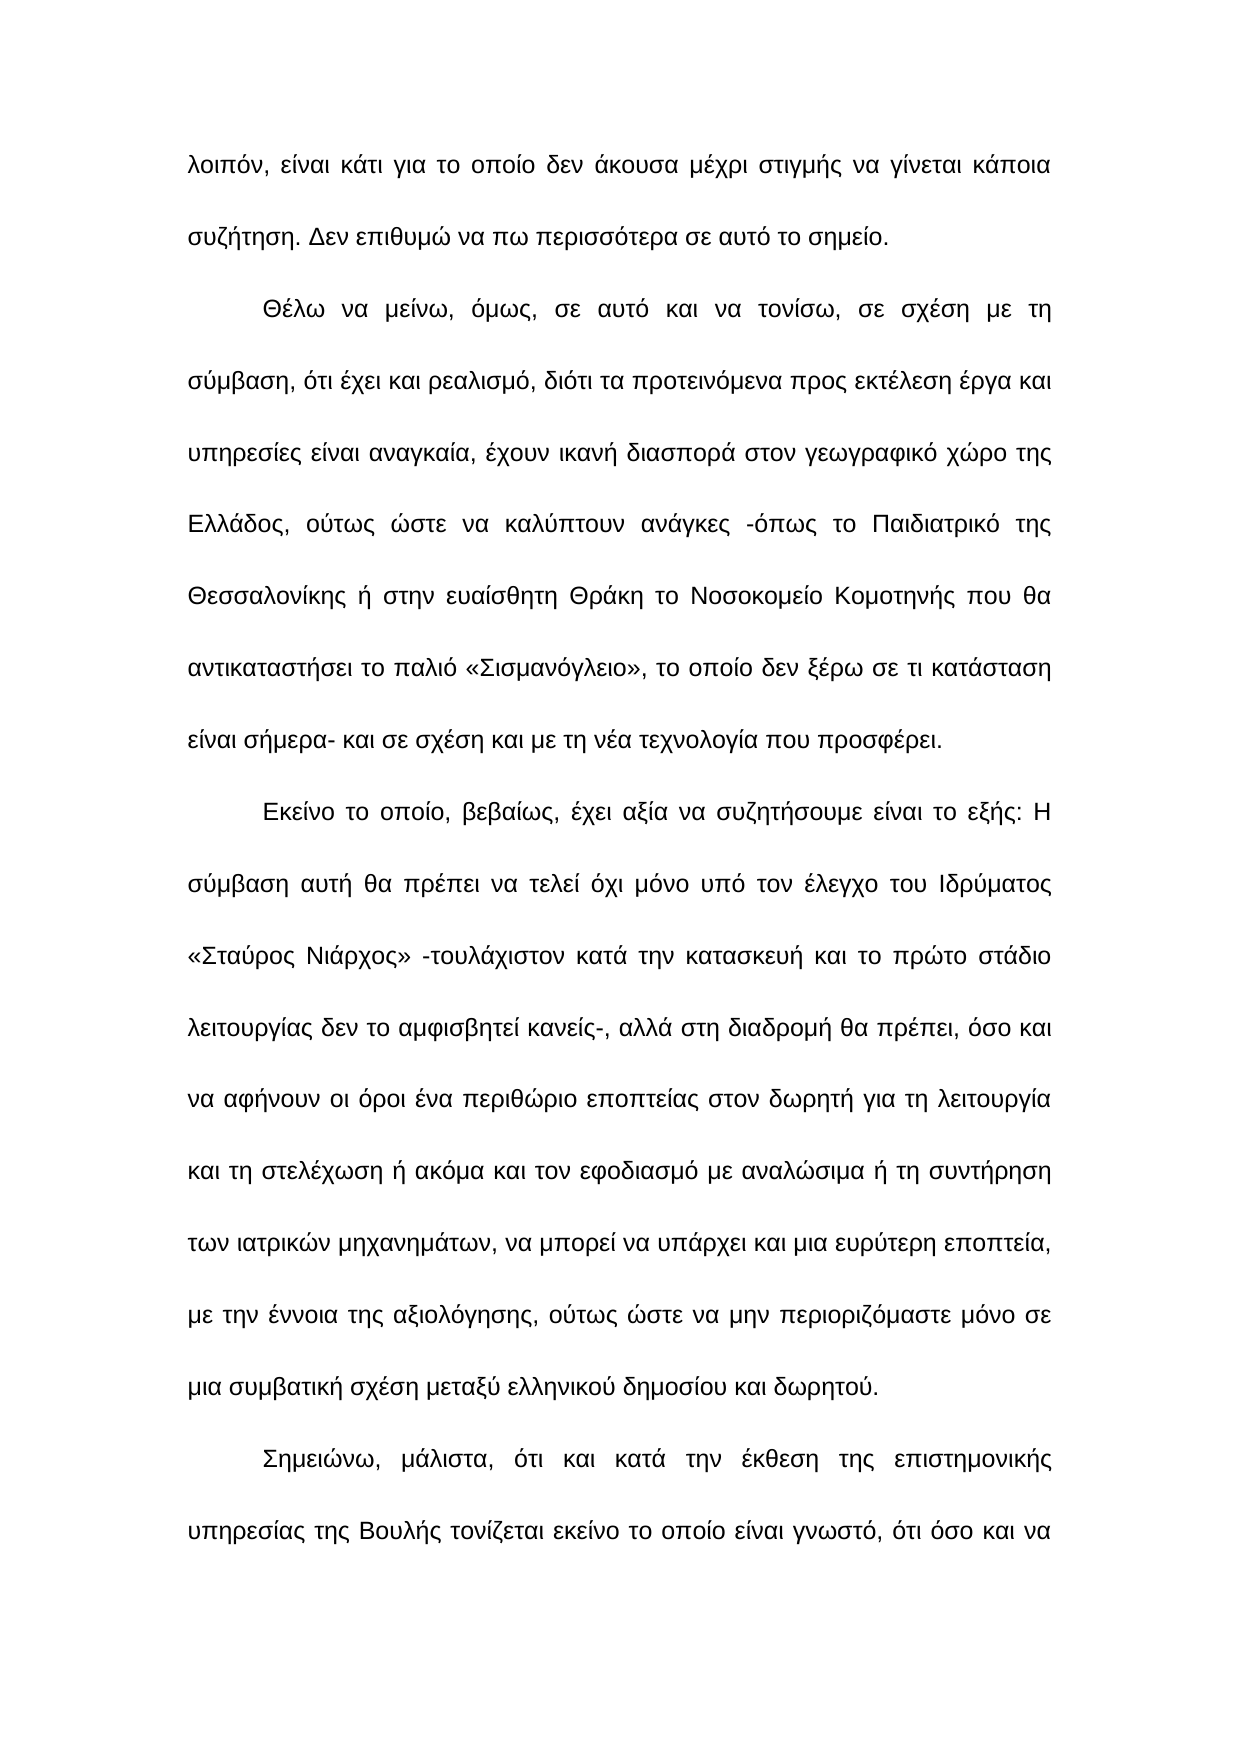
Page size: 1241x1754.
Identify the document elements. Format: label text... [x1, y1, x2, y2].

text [187, 150, 1053, 251]
text Θέλω να μείνω, όμως, σε αυτό και να τονίσω, σε σχέση με τη σύμβαση, ότι έχει και ρεαλισμό, διότι τα προτεινόμενα προς εκτέλεση έργα και υπηρεσίες είναι αναγκαία, έχουν ικανή διασπορά στον γεωγραφικό χώρο της Ελλάδος, ούτως ώστε να καλύπτουν ανάγκες -όπως το Παιδιατρικό της Θεσσαλονίκης ή στην ευαίσθητη Θράκη το Νοσοκομείο Κομοτηνής που θα αντικαταστήσει το παλιό «Σισμανόγλειο», το οποίο δεν ξέρω σε τι κατάσταση είναι σήμερα- και σε σχέση και με τη νέα τεχνολογία που προσφέρει. [187, 294, 1053, 754]
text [187, 1444, 1053, 1544]
text Εκείνο το οποίο, βεβαίως, έχει αξία να συζητήσουμε είναι το εξής: Η σύμβαση αυτή θα πρέπει να τελεί όχι μόνο υπό τον έλεγχο του Ιδρύματος «Σταύρος Νιάρχος» -τουλάχιστον κατά την κατασκευή και το πρώτο στάδιο λειτουργίας δεν το αμφισβητεί κανείς-, αλλά στη διαδρομή θα πρέπει, όσο και να αφήνουν οι όροι ένα περιθώριο εποπτείας στον δωρητή για τη λειτουργία και τη στελέχωση ή ακόμα και τον εφοδιασμό με αναλώσιμα ή τη συντήρηση των ιατρικών μηχανημάτων, να μπορεί να υπάρχει και μια ευρύτερη εποπτεία, με την έννοια της αξιολόγησης, ούτως ώστε να μην περιοριζόμαστε μόνο σε μια συμβατική σχέση μεταξύ ελληνικού δημοσίου και δωρητού. [187, 797, 1053, 1401]
